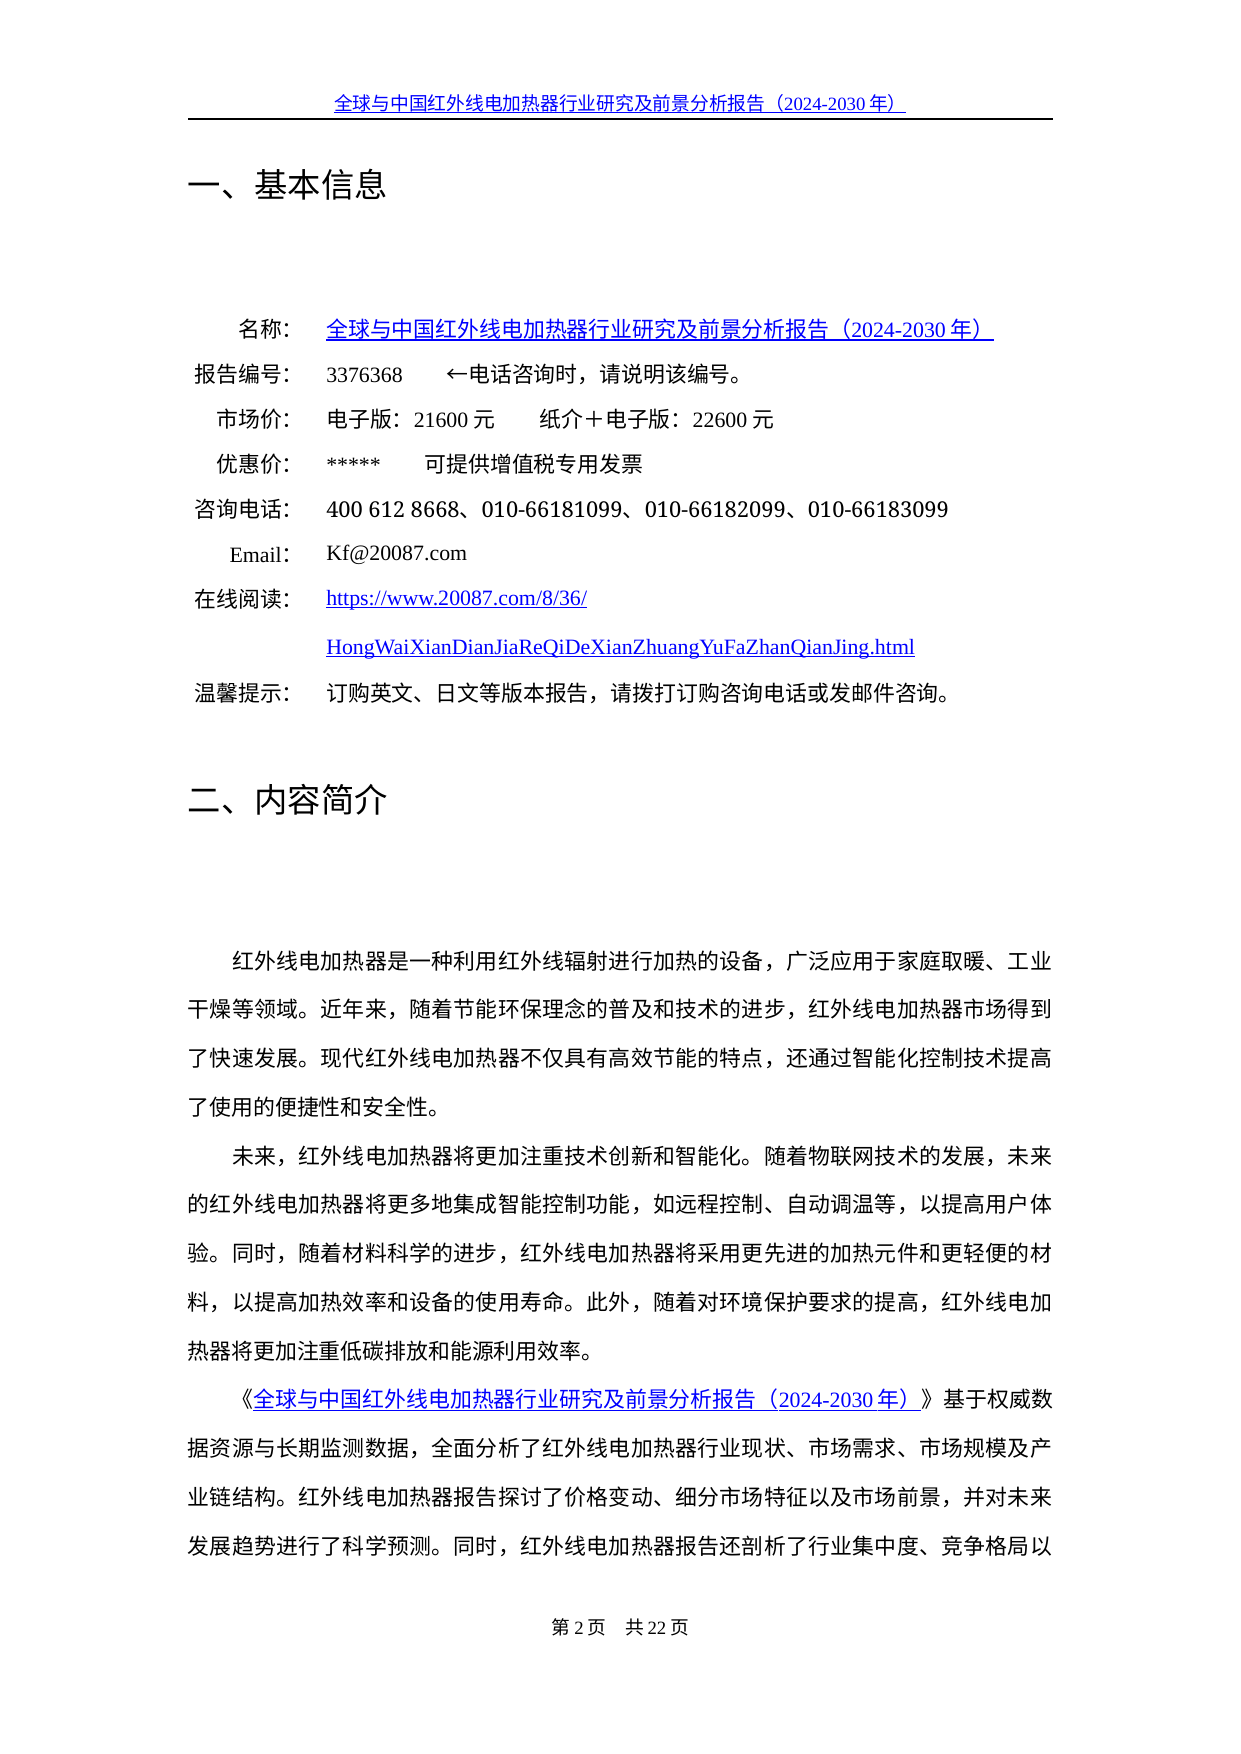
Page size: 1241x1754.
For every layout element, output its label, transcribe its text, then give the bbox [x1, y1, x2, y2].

table_cell 咨询电话： [167, 492, 315, 537]
table_cell 温馨提示： [167, 675, 315, 720]
title 二、内容简介 [187, 766, 1053, 831]
table_cell 在线阅读： [167, 582, 315, 675]
table_cell ***** 可提供增值税专用发票 [315, 447, 1073, 492]
table_cell 优惠价： [167, 447, 315, 492]
table_cell Kf@20087.com [315, 537, 1073, 582]
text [187, 943, 1053, 1561]
table_cell Email： [167, 537, 315, 582]
table_header 全球与中国红外线电加热器行业研究及前景分析报告（2024-2030年） [315, 312, 1073, 357]
table_header 名称： [167, 312, 315, 357]
table_cell 订购英文、日文等版本报告，请拨打订购咨询电话或发邮件咨询。 [315, 675, 1073, 720]
table_cell 400 612 8668、010-66181099、010-66182099、010-66183099 [315, 492, 1073, 537]
table_cell 市场价： [167, 402, 315, 447]
table_cell 报告编号： [167, 357, 315, 402]
title 一、基本信息 [187, 150, 1053, 215]
table_cell 电子版：21600 元 纸介＋电子版：22600 元 [315, 402, 1073, 447]
table_cell [315, 582, 1073, 675]
table_cell 3376368 ←电话咨询时，请说明该编号。 [315, 357, 1073, 402]
